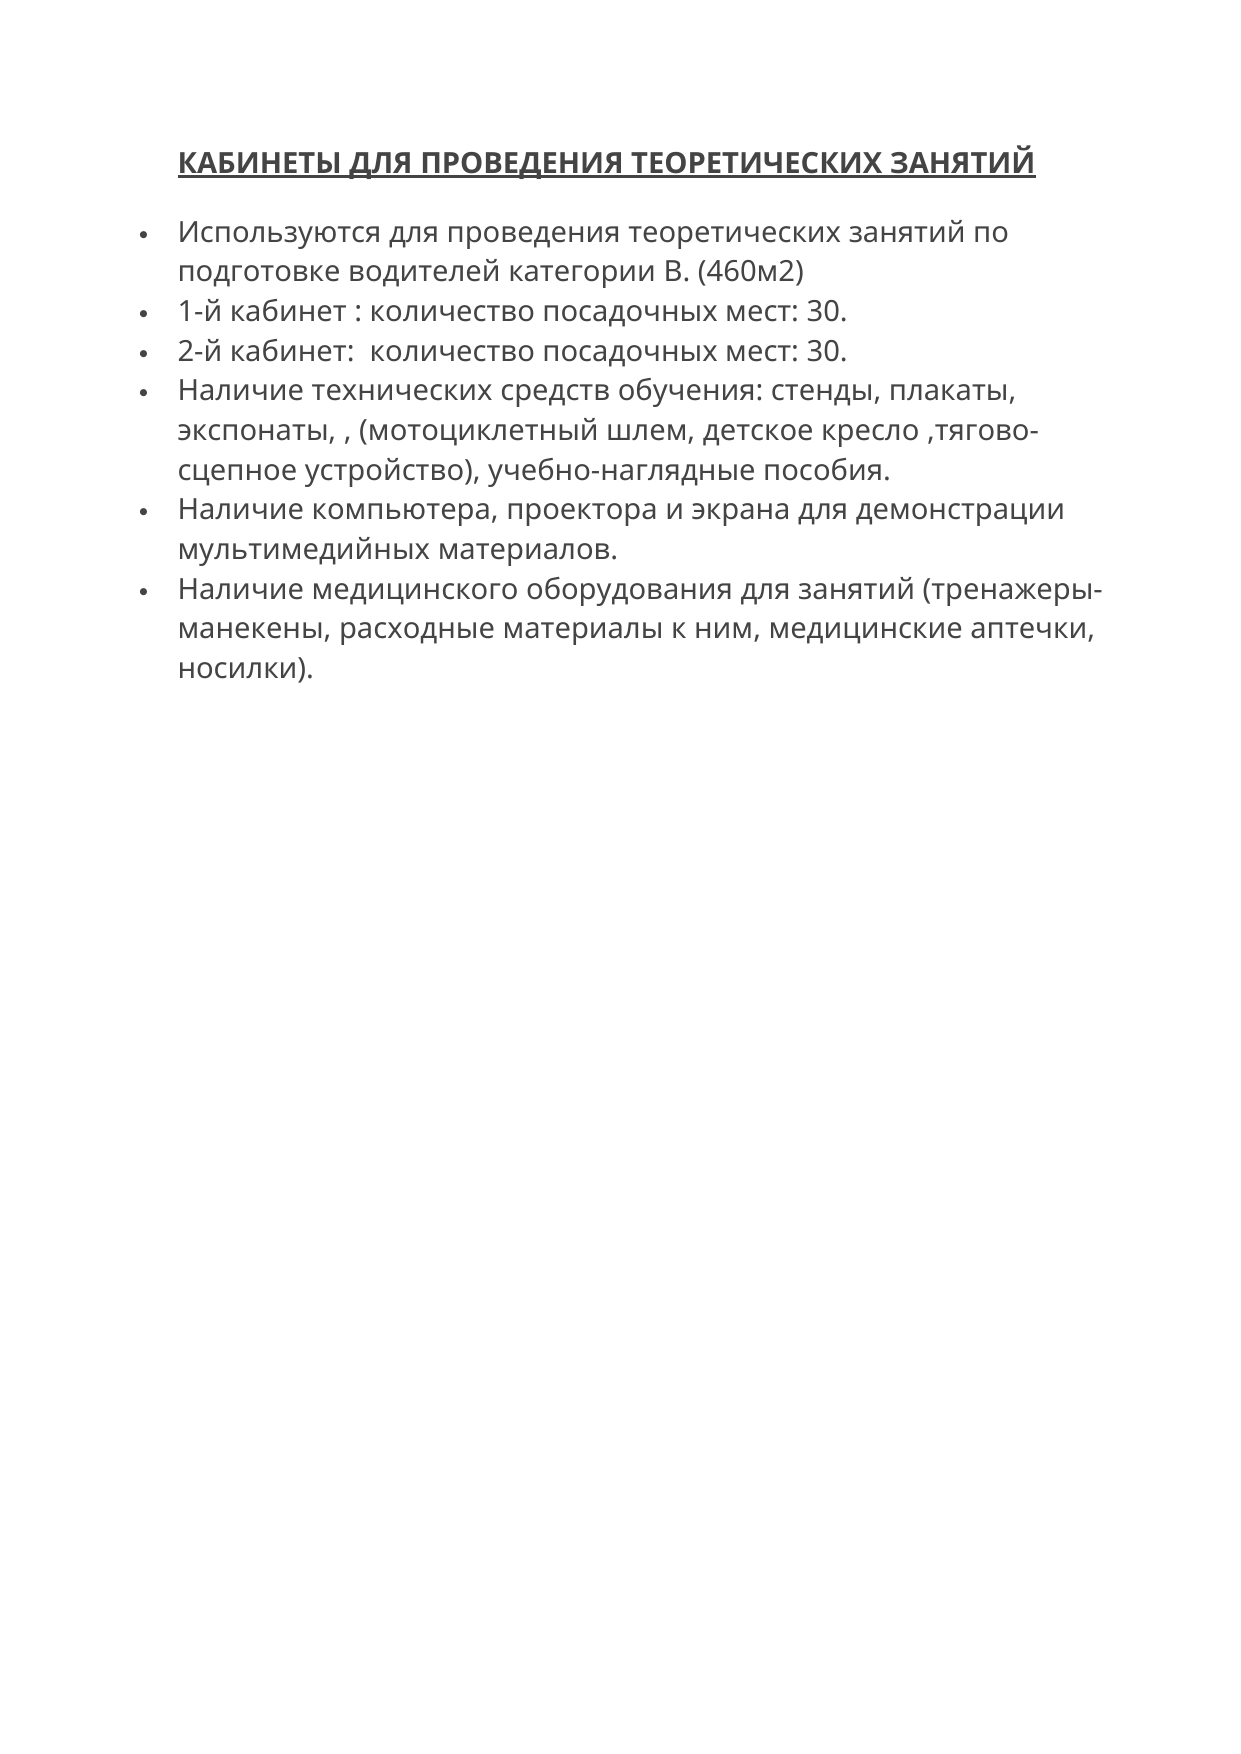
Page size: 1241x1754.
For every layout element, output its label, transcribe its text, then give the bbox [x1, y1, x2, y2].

list Наличие компьютера, проектора и экрана для демонстрации мультимедийных материалов. [140, 489, 1152, 568]
text КАБИНЕТЫ ДЛЯ ПРОВЕДЕНИЯ ТЕОРЕТИЧЕСКИХ ЗАНЯТИЙ [177, 142, 1152, 182]
list Наличие медицинского оборудования для занятий (тренажеры-манекены, расходные материалы к ним, медицинские аптечки, носилки). [140, 568, 1152, 687]
list Наличие технических средств обучения: стенды, плакаты, экспонаты, , (мотоциклетный шлем, детское кресло ,тягово-сцепное устройство), учебно-наглядные пособия. [140, 369, 1152, 489]
list 1-й кабинет : количество посадочных мест: 30. [140, 290, 1152, 330]
list Используются для проведения теоретических занятий по подготовке водителей категории В. (460м2) [140, 211, 1152, 290]
list 2-й кабинет: количество посадочных мест: 30. [140, 330, 1152, 369]
